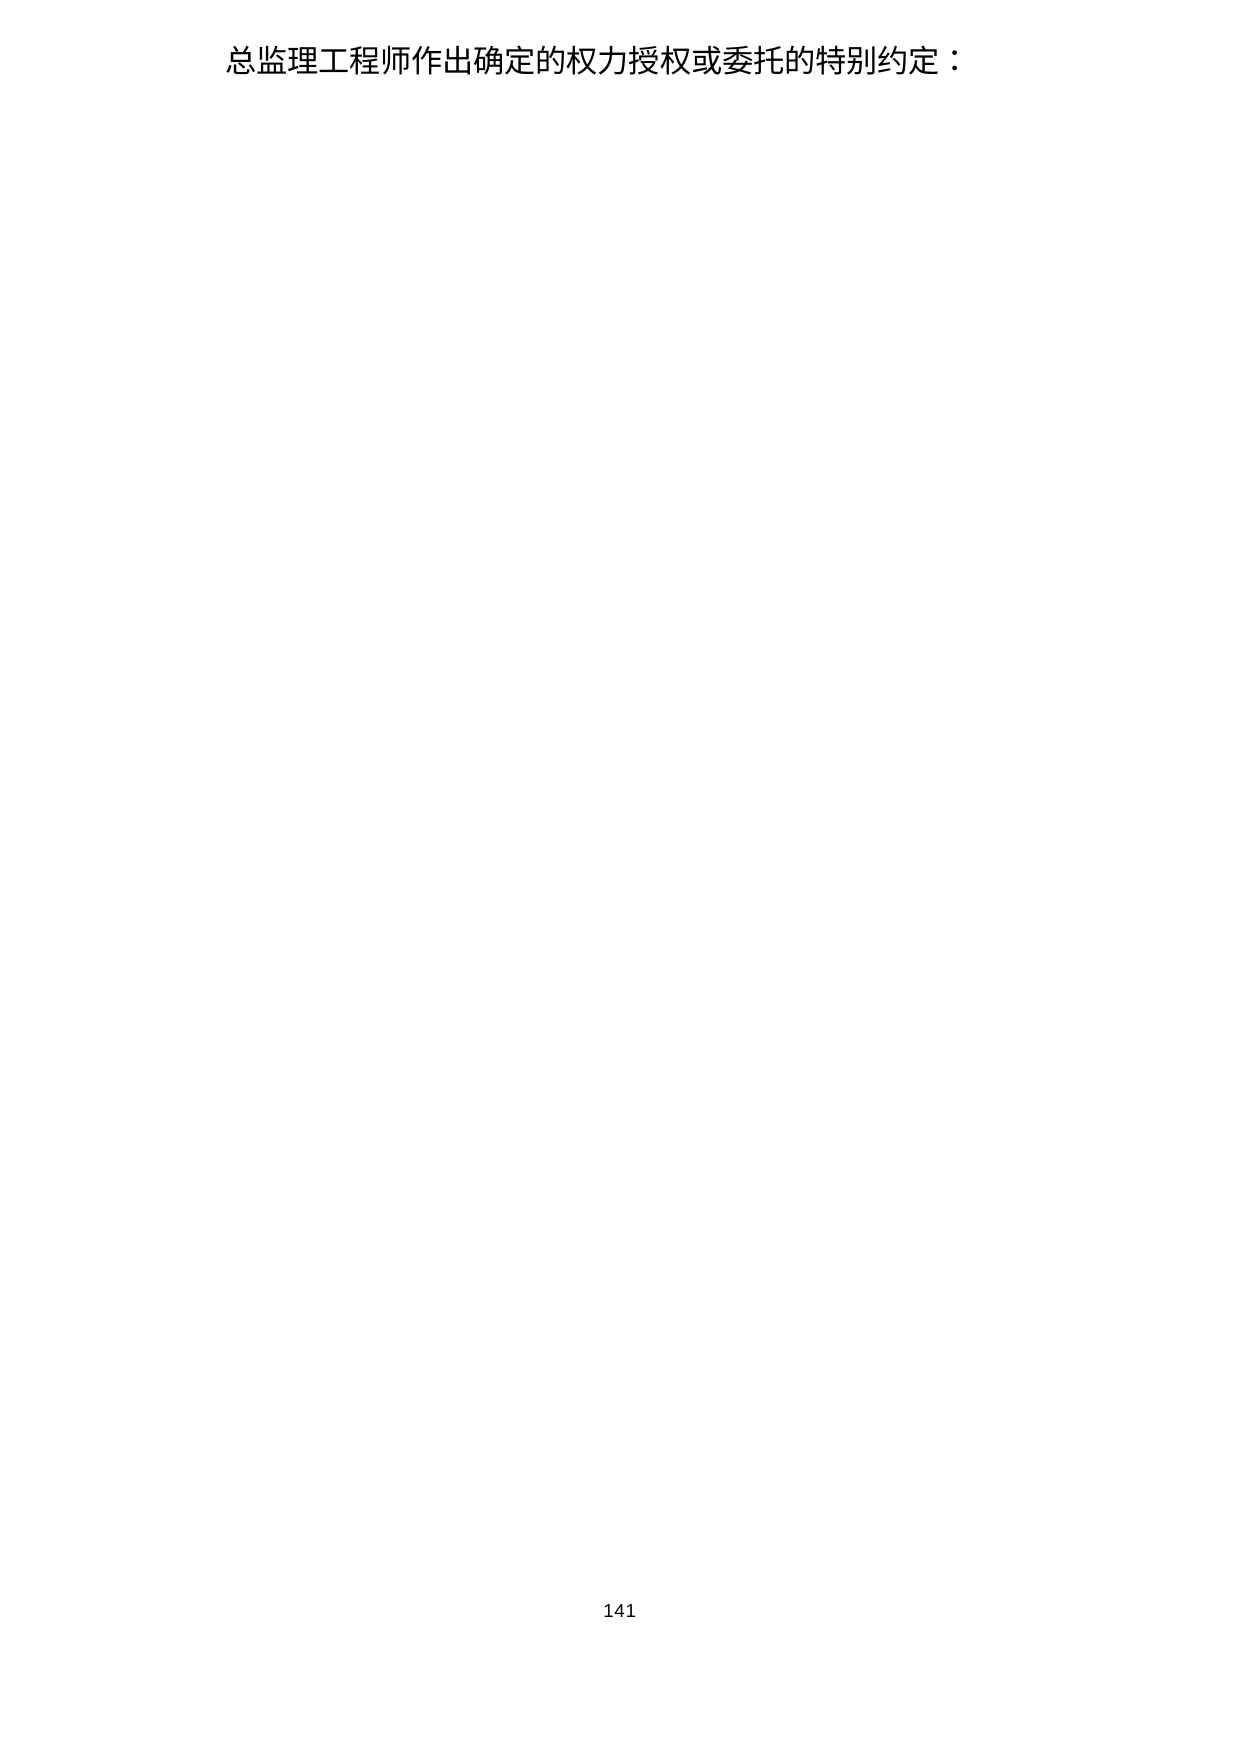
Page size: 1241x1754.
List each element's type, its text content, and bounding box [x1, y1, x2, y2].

text 总监理工程师作出确定的权力授权或委托的特别约定： [225, 42, 1078, 79]
